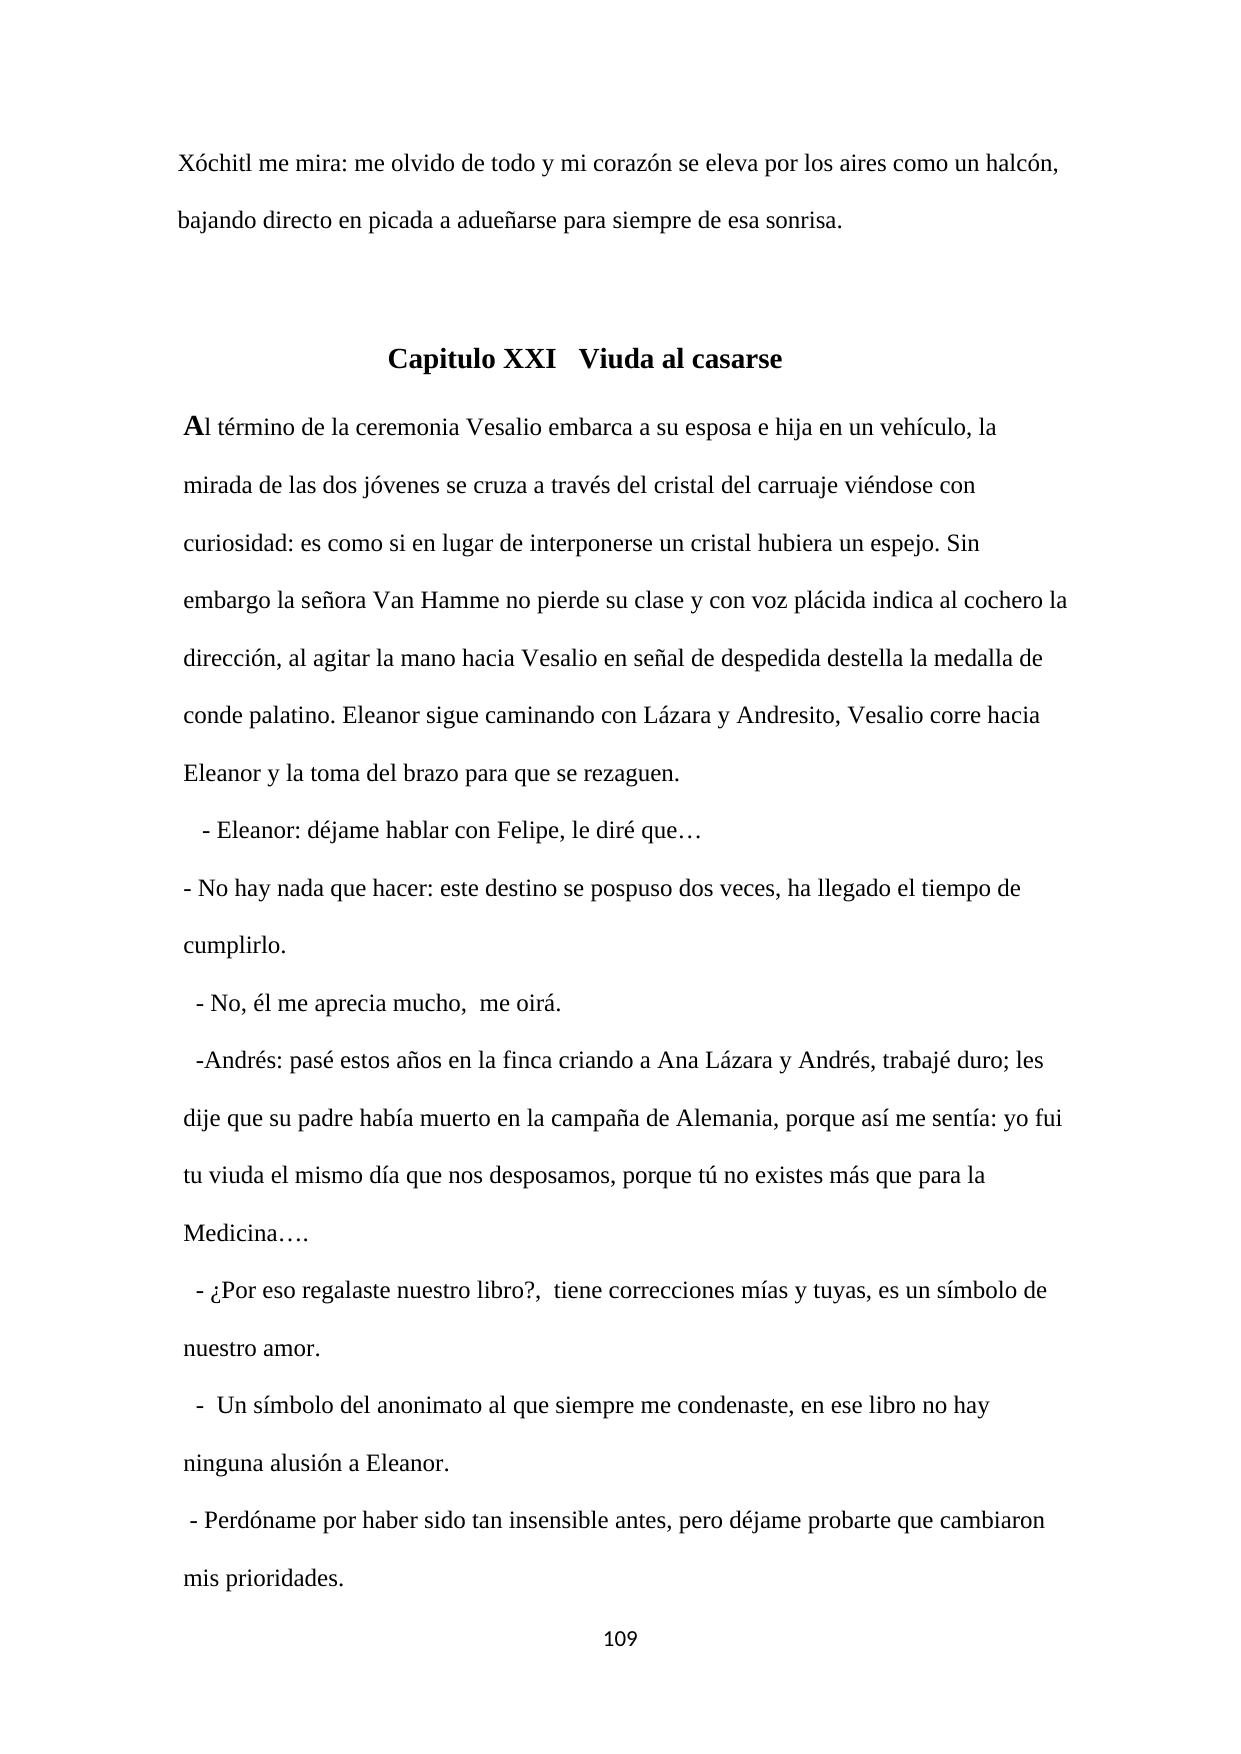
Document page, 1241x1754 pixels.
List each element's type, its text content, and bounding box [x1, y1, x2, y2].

text Capitulo XXI Viuda al casarse [183, 341, 1069, 374]
text - Un símbolo del anonimato al que siempre me condenaste, en ese libro no hay ninguna alusión a Eleanor. [183, 1390, 1069, 1477]
text - No hay nada que hacer: este destino se pospuso dos veces, ha llegado el tiempo de cumplirlo. [183, 873, 1069, 959]
text - Perdóname por haber sido tan insensible antes, pero déjame probarte que cambiaron mis prioridades. [183, 1505, 1069, 1592]
text - ¿Por eso regalaste nuestro libro?, tiene correcciones mías y tuyas, es un símbolo de nuestro amor. [183, 1275, 1069, 1362]
text -Andrés: pasé estos años en la finca criando a Ana Lázara y Andrés, trabajé duro; les dije que su padre había muerto en la campaña de Alemania, porque así me sentía: yo fui tu viuda el mismo día que nos desposamos, porque tú no existes más que para la Medicina…. [183, 1045, 1069, 1247]
text Al término de la ceremonia Vesalio embarca a su esposa e hija en un vehículo, la mirada de las dos jóvenes se cruza a través del cristal del carruaje viéndose con curiosidad: es como si en lugar de interponerse un cristal hubiera un espejo. Sin embargo la señora Van Hamme no pierde su clase y con voz plácida indica al cochero la dirección, al agitar la mano hacia Vesalio en señal de despedida destella la medalla de conde palatino. Eleanor sigue caminando con Lázara y Andresito, Vesalio corre hacia Eleanor y la toma del brazo para que se rezaguen. [183, 408, 1069, 787]
text - No, él me aprecia mucho, me oirá. [183, 988, 1069, 1017]
text Xóchitl me mira: me olvido de todo y mi corazón se eleva por los aires como un halcón, bajando directo en picada a adueñarse para siempre de esa sonrisa. [177, 148, 1069, 234]
text - Eleanor: déjame hablar con Felipe, le diré que… [183, 815, 1069, 844]
